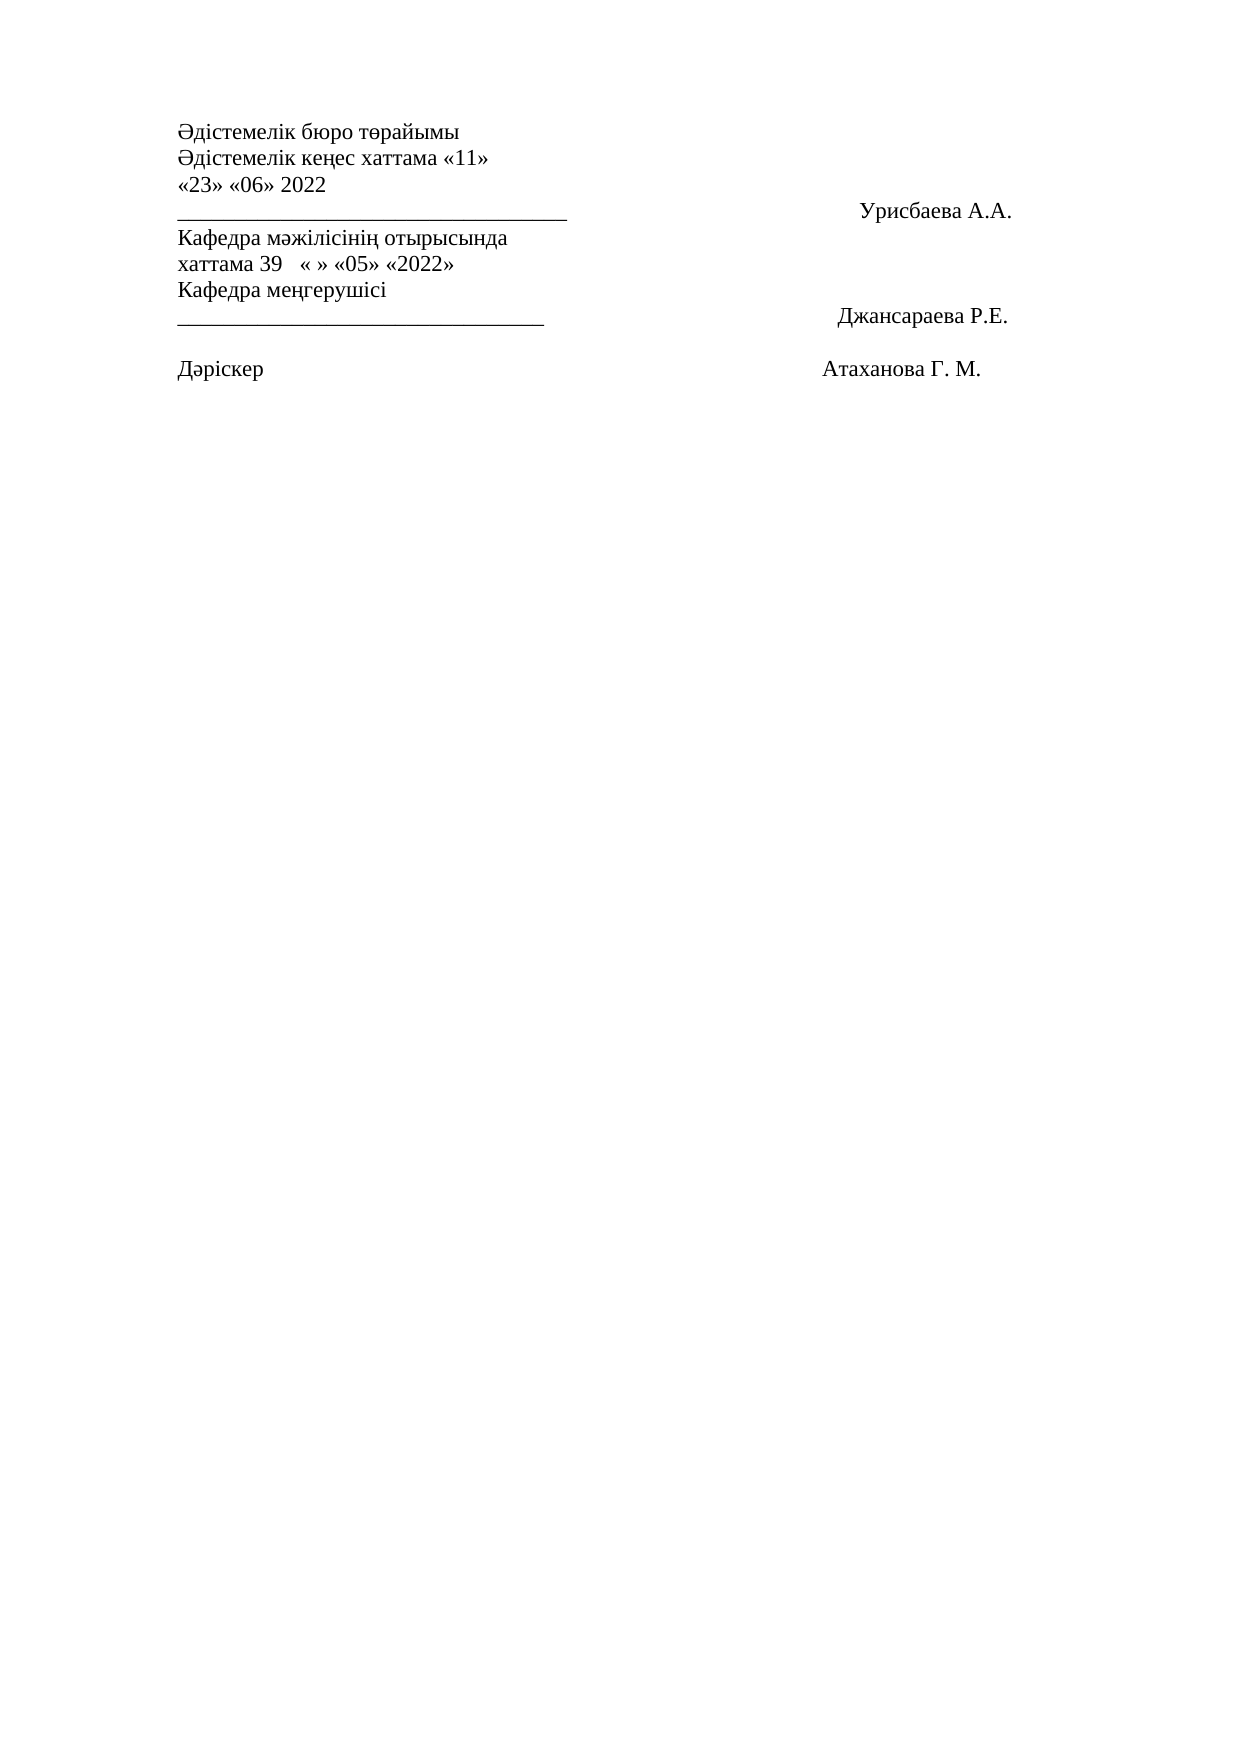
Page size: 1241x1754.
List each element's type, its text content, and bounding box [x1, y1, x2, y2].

text Дәріскер Атаханова Г. М. [177, 355, 1152, 382]
text хаттама 39 « » «05» «2022» [177, 250, 1152, 276]
text Әдістемелік кеңес хаттама «11» [177, 144, 1152, 171]
text «23» «06» 2022 [177, 171, 1152, 197]
text __________________________________ Урисбаева А.А. [177, 197, 1152, 223]
text Кафедра мәжілісінің отырысында [177, 223, 1152, 250]
text Әдістемелік бюро төрайымы [177, 118, 1152, 144]
text Кафедра меңгерушісі [177, 276, 1152, 303]
text ________________________________ Джансараева Р.Е. [177, 303, 1152, 329]
